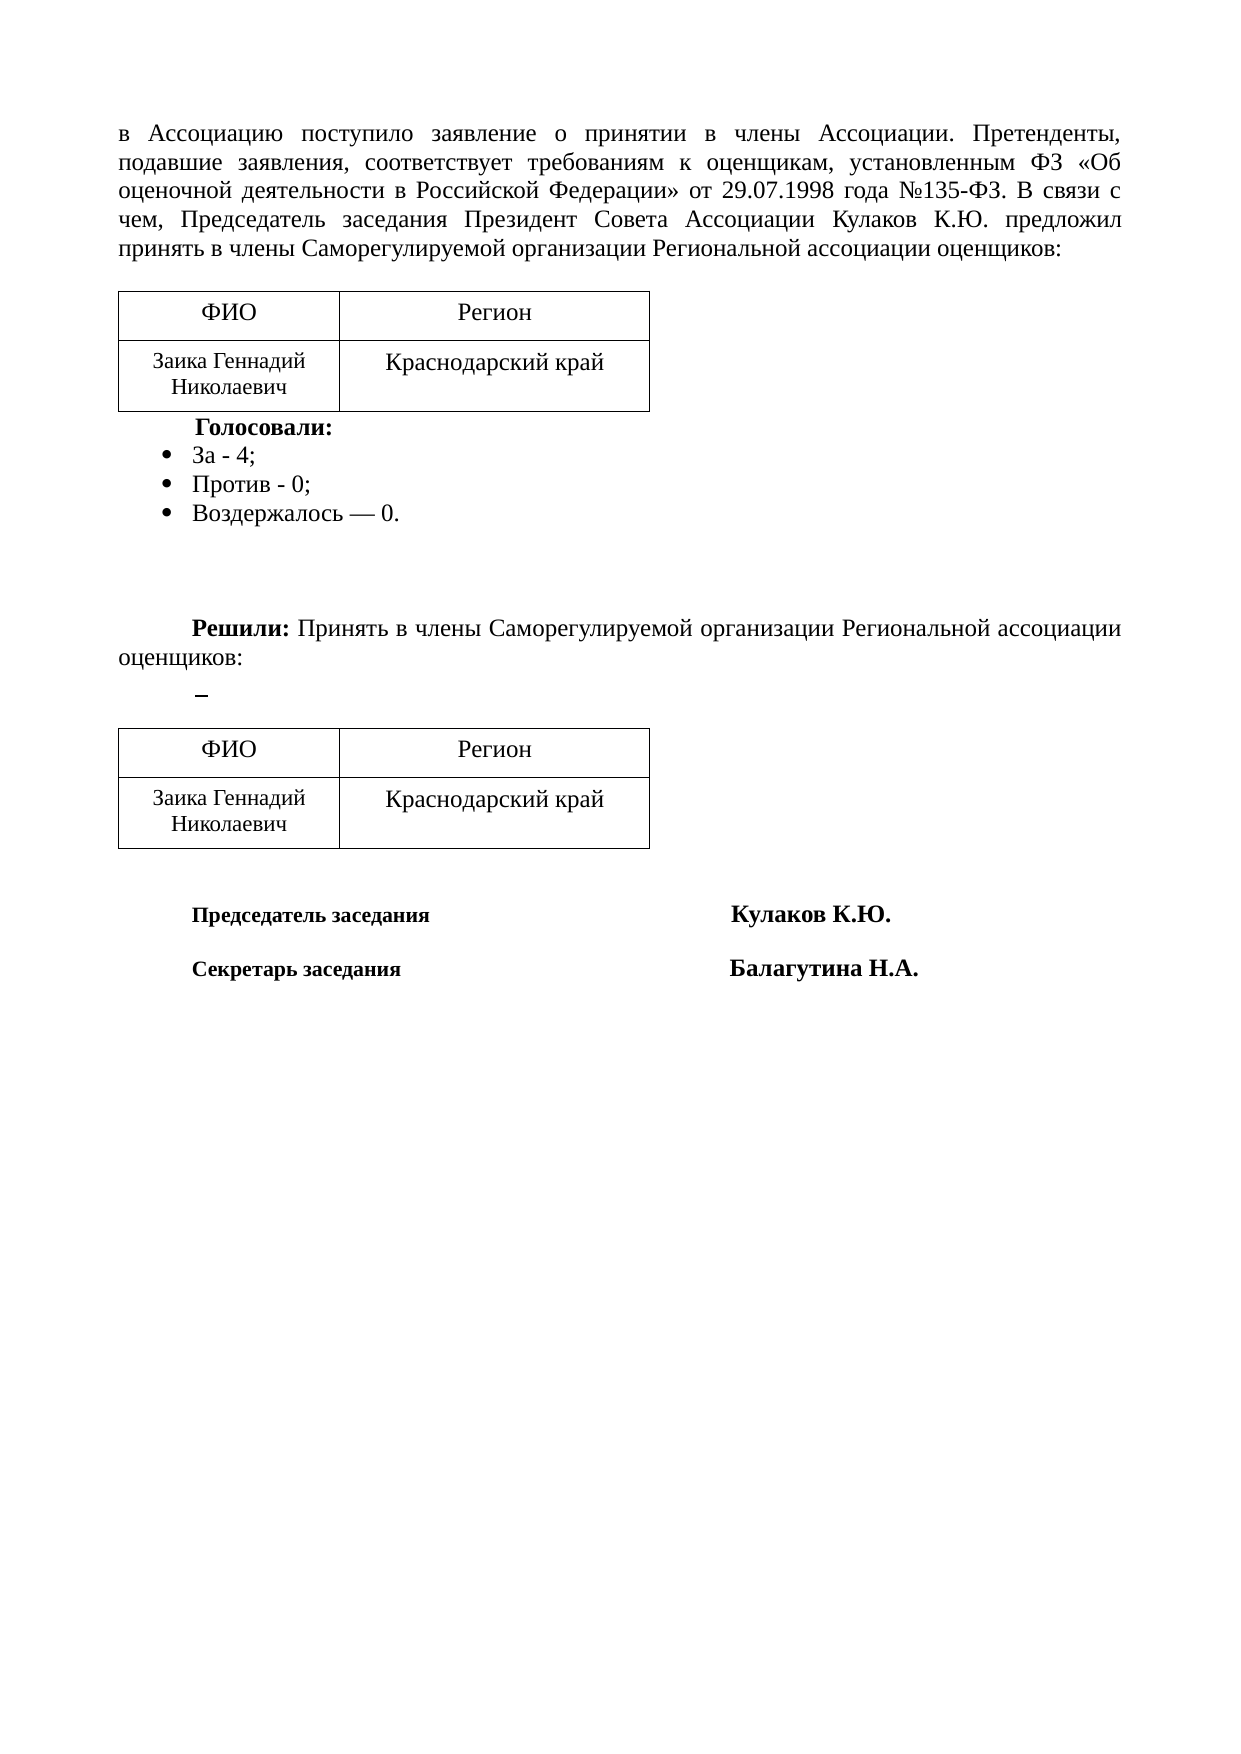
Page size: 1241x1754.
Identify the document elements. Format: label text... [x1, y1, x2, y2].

table_header ФИО [119, 729, 339, 777]
table_cell Краснодарский край [340, 341, 649, 411]
text Решили: Принять в члены Саморегулируемой организации Региональной ассоциации оценщиков: [118, 613, 1122, 670]
list Воздержалось — 0. [162, 498, 1122, 527]
text Секретарь заседания Балагутина Н.А. [118, 953, 1122, 982]
list За - 4; [162, 440, 1122, 469]
table_header ФИО [119, 292, 339, 340]
table_cell Заика Геннадий Николаевич [119, 778, 339, 848]
table_header Регион [340, 729, 649, 777]
table_cell Краснодарский край [340, 778, 649, 848]
text Голосовали: [118, 412, 1122, 440]
table_header Регион [340, 292, 649, 340]
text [118, 118, 1122, 262]
list Против - 0; [162, 469, 1122, 498]
text Председатель заседания Кулаков К.Ю. [118, 899, 1122, 928]
table_cell Заика Геннадий Николаевич [119, 341, 339, 411]
